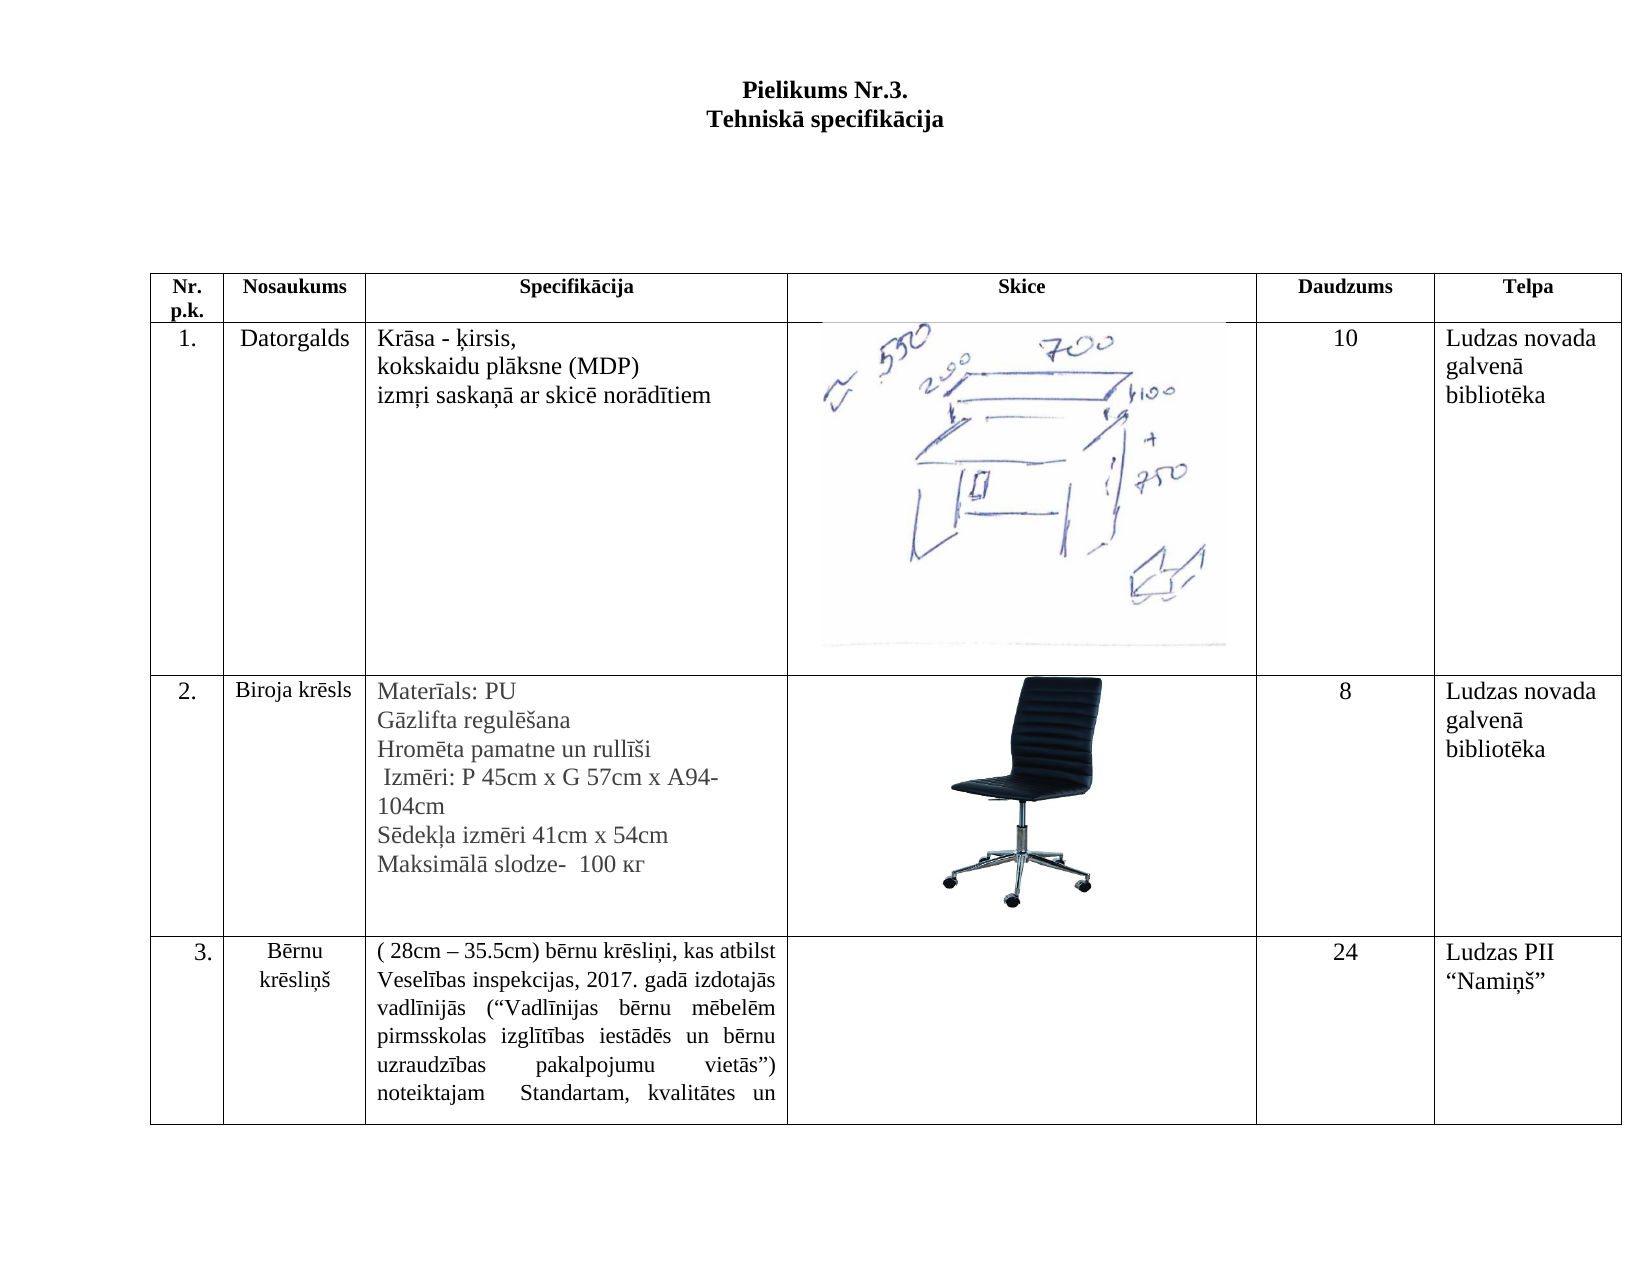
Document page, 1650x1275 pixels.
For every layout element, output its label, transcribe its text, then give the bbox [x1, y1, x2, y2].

table_header Telpa [1435, 274, 1621, 322]
table_cell Krāsa - ķirsis, kokskaidu plāksne (MDP) izmŗi saskaņā ar skicē norādītiem [366, 323, 787, 675]
table_cell Ludzas PII “Namiņš” [1435, 937, 1621, 1124]
table_cell Ludzas novada galvenā bibliotēka [1435, 323, 1621, 675]
table_cell Bērnu krēsliņš [224, 937, 365, 1124]
table_header Skice [788, 274, 1256, 322]
table_cell [788, 323, 1256, 675]
table_cell 24 [1257, 937, 1434, 1124]
table_cell Ludzas novada galvenā bibliotēka [1435, 676, 1621, 936]
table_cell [366, 937, 787, 1124]
table_cell 10 [1257, 323, 1434, 675]
table_cell [788, 676, 1256, 936]
table_cell 1. [151, 323, 223, 675]
table_header Specifikācija [366, 274, 787, 322]
table_header Daudzums [1257, 274, 1434, 322]
table_header Nr. p.k. [151, 274, 223, 322]
table_cell 3. [151, 937, 223, 1124]
table_header Nosaukums [224, 274, 365, 322]
table_cell 2. [151, 676, 223, 936]
table_cell 8 [1257, 676, 1434, 936]
picture [823, 323, 1226, 648]
table_cell [788, 937, 1256, 1124]
table_cell Datorgalds [224, 323, 365, 675]
table_cell Biroja krēsls [224, 676, 365, 936]
picture [889, 676, 1154, 908]
table_cell Materīals: PU Gāzlifta regulēšana Hromēta pamatne un rullīši Izmēri: P 45сm х G 57сm х A94-104сm Sēdekļa izmēri 41cm x 54cm Maksimālā slodze- 100 кг [366, 676, 787, 936]
